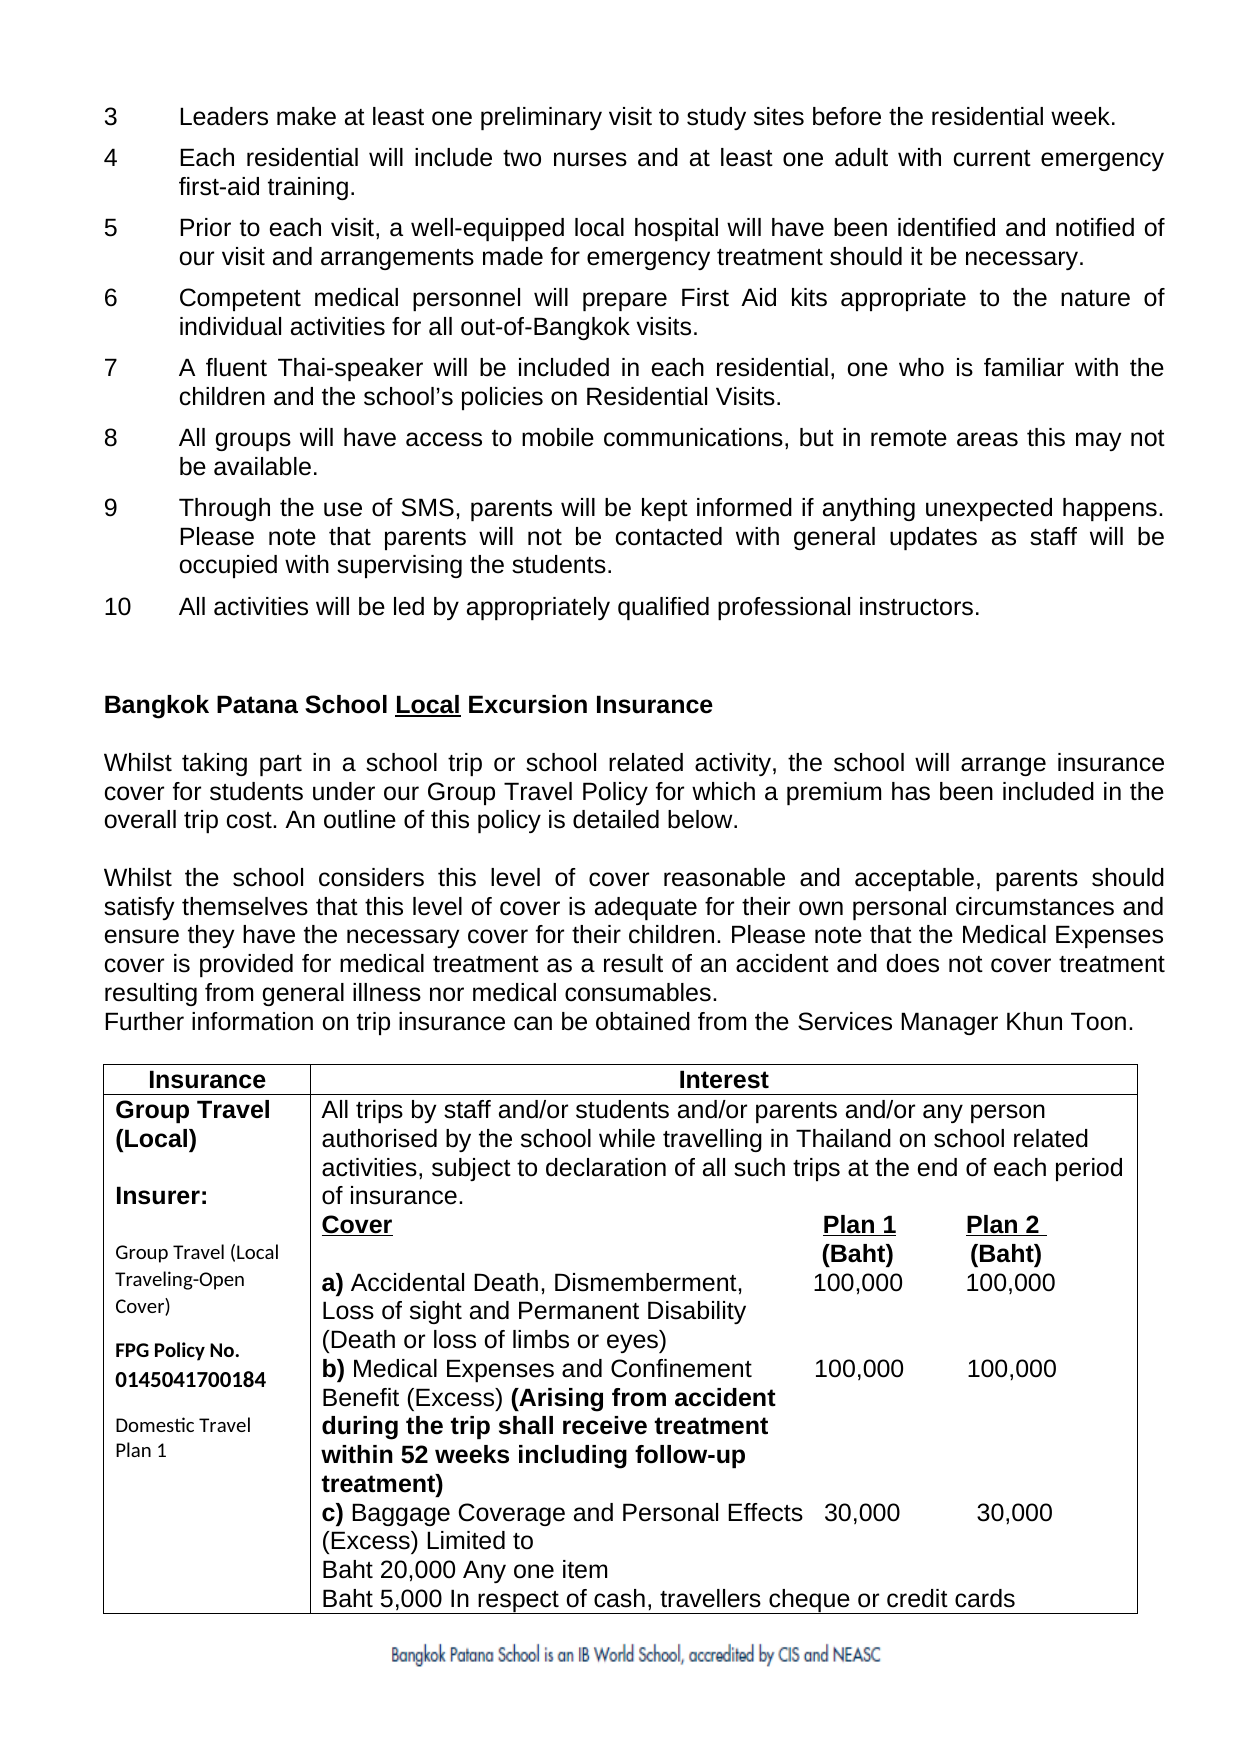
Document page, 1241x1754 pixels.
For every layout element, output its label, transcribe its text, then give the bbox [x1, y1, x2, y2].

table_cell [104, 1095, 310, 1613]
table_header Interest [311, 1065, 1137, 1094]
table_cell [311, 1095, 1137, 1613]
text 9 Through the use of SMS, parents will be kept informed if anything unexpected happens. Please note that parents will not be contacted with general updates as staff will be occupied with supervising the students. [103, 493, 1167, 579]
text 5 Prior to each visit, a well-equipped local hospital will have been identified and notified of our visit and arrangements made for emergency treatment should it be necessary. [103, 213, 1167, 271]
text 6 Competent medical personnel will prepare First Aid kits appropriate to the nature of individual activities for all out-of-Bangkok visits. [103, 283, 1167, 341]
text Whilst taking part in a school trip or school related activity, the school will arrange insurance cover for students under our Group Travel Policy for which a premium has been included in the overall trip cost. An outline of this policy is detailed below. [103, 748, 1167, 834]
text 10 All activities will be led by appropriately qualified professional instructors. [103, 592, 1167, 621]
text 4 Each residential will include two nurses and at least one adult with current emergency first-aid training. [103, 143, 1167, 201]
table_header Insurance [104, 1065, 310, 1094]
text 7 A fluent Thai-speaker will be included in each residential, one who is familiar with the children and the school’s policies on Residential Visits. [103, 353, 1167, 411]
text 3 Leaders make at least one preliminary visit to study sites before the residential week. [103, 102, 1167, 131]
picture [381, 1630, 889, 1681]
text Whilst the school considers this level of cover reasonable and acceptable, parents should satisfy themselves that this level of cover is adequate for their own personal circumstances and ensure they have the necessary cover for their children. Please note that the Medical Expenses cover is provided for medical treatment as a result of an accident and does not cover treatment resulting from general illness nor medical consumables. [103, 863, 1167, 1007]
text Bangkok Patana School Local Excursion Insurance [103, 691, 1167, 719]
text 8 All groups will have access to mobile communications, but in remote areas this may not be available. [103, 423, 1167, 481]
text Further information on trip insurance can be obtained from the Services Manager Khun Toon. [103, 1007, 1167, 1036]
